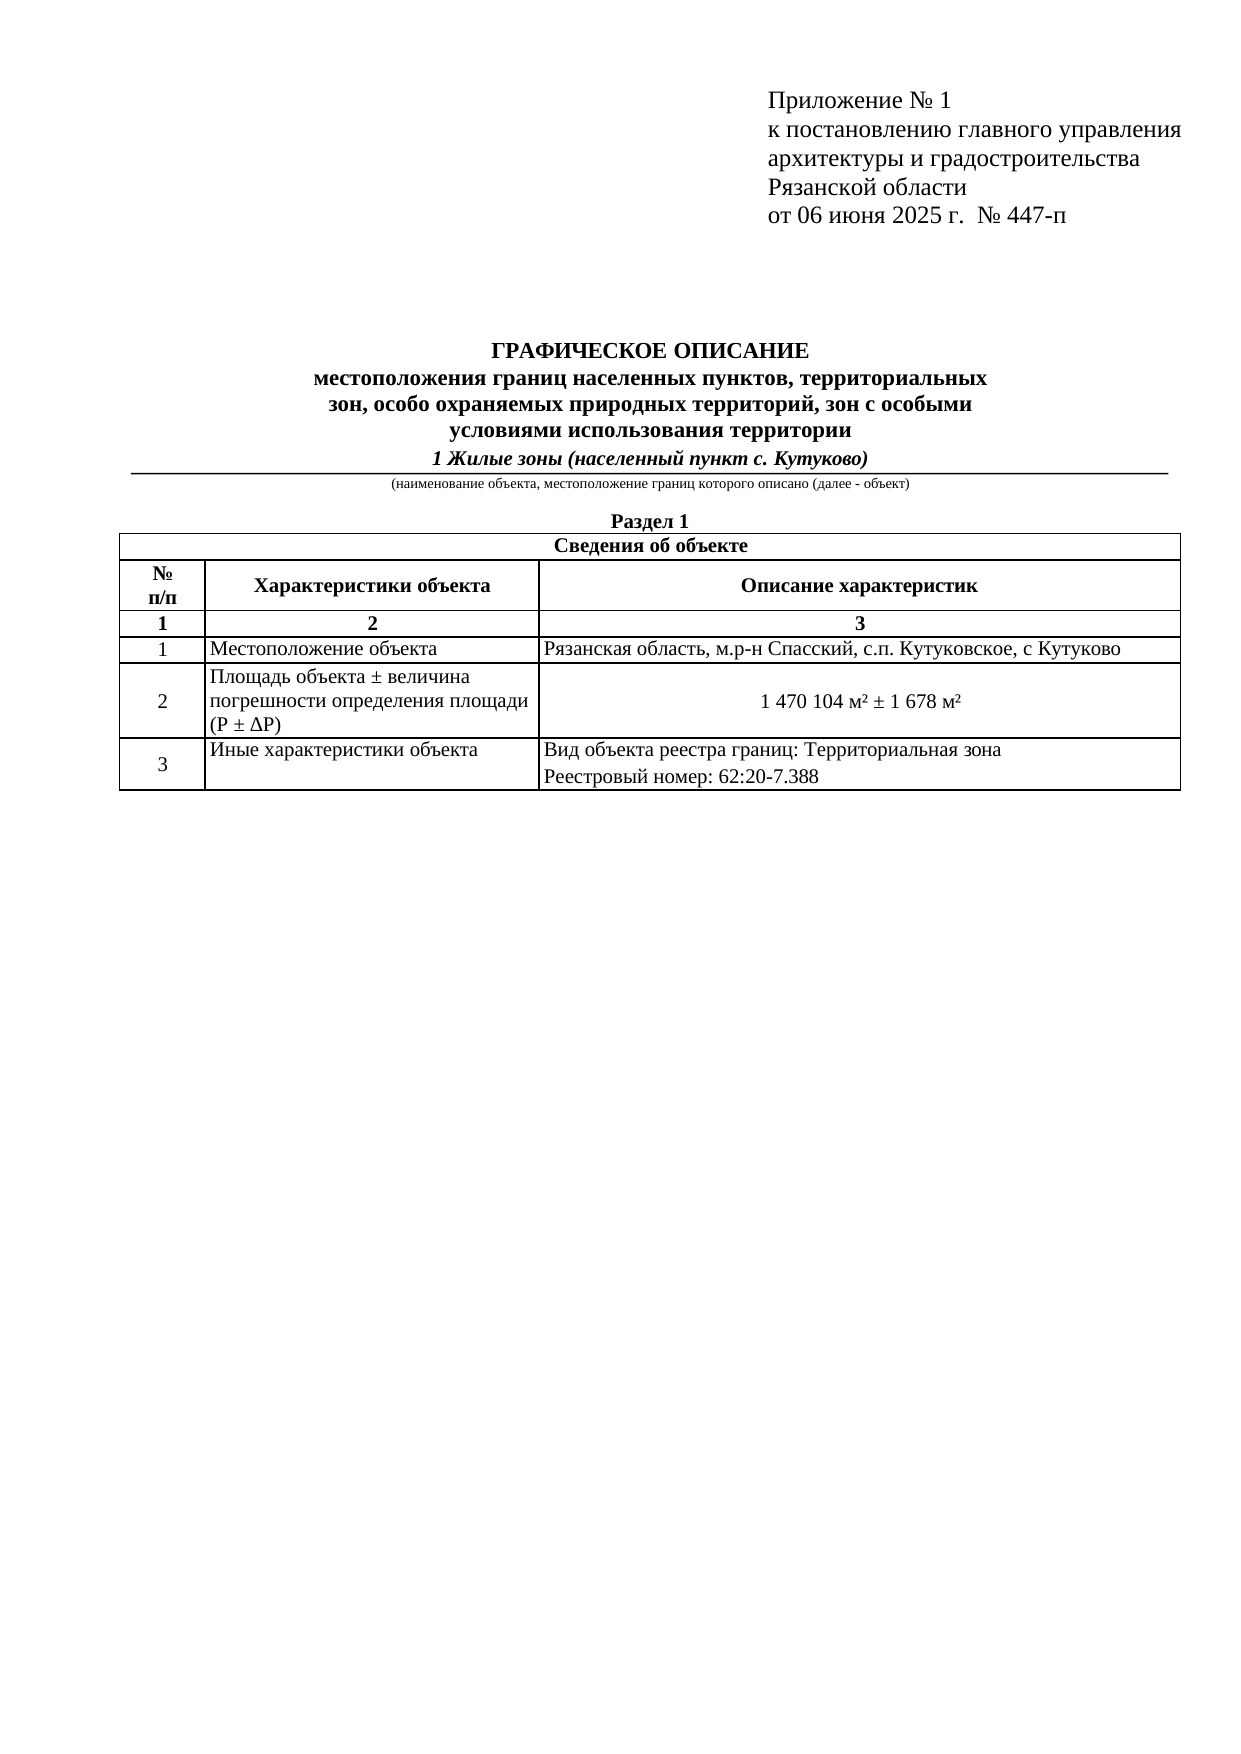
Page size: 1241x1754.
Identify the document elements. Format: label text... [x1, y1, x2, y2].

table_cell 2 [120, 664, 204, 737]
table_cell Рязанская область, м.р-н Спасский, с.п. Кутуковское, с Кутуково [540, 638, 1180, 662]
text местоположения границ населенных пунктов, территориальных зон, особо охраняемых природных территорий, зон с особыми условиями использования территории [298, 363, 1002, 443]
table_cell Иные характеристики объекта [206, 739, 538, 789]
table_cell Описание характеристик [540, 561, 1180, 610]
table_cell 2 [206, 611, 538, 636]
text от 06 июня 2025 г. № 447-п [768, 201, 1196, 229]
table_cell Местоположение объекта [206, 638, 538, 662]
text Приложение № 1 [768, 86, 1196, 114]
table_cell 1 470 104 м² ± 1 678 м² [540, 664, 1180, 737]
table_cell Площадь объекта ± величина погрешности определения площади (P ± ∆P) [206, 664, 538, 737]
text (наименование объекта, местоположение границ которого описано (далее - объект) [298, 470, 1002, 491]
text 1 Жилые зоны (населенный пункт с. Кутуково) [298, 446, 1002, 470]
table_cell № п/п [120, 561, 204, 610]
text архитектуры и градостроительства [768, 143, 1196, 172]
text Раздел 1 [298, 509, 1002, 533]
table_header Сведения об объекте [120, 534, 1180, 559]
table_cell 3 [540, 611, 1180, 636]
table_cell 1 [120, 611, 204, 636]
text к постановлению главного управления [768, 114, 1196, 143]
text Рязанской области [768, 172, 1196, 201]
table_cell Вид объекта реестра границ: Территориальная зона Реестровый номер: 62:20-7.388 [540, 739, 1180, 789]
table_cell 1 [120, 638, 204, 662]
table_cell 3 [120, 739, 204, 789]
table_cell Характеристики объекта [206, 561, 538, 610]
text ГРАФИЧЕСКОЕ ОПИСАНИЕ [298, 337, 1002, 363]
